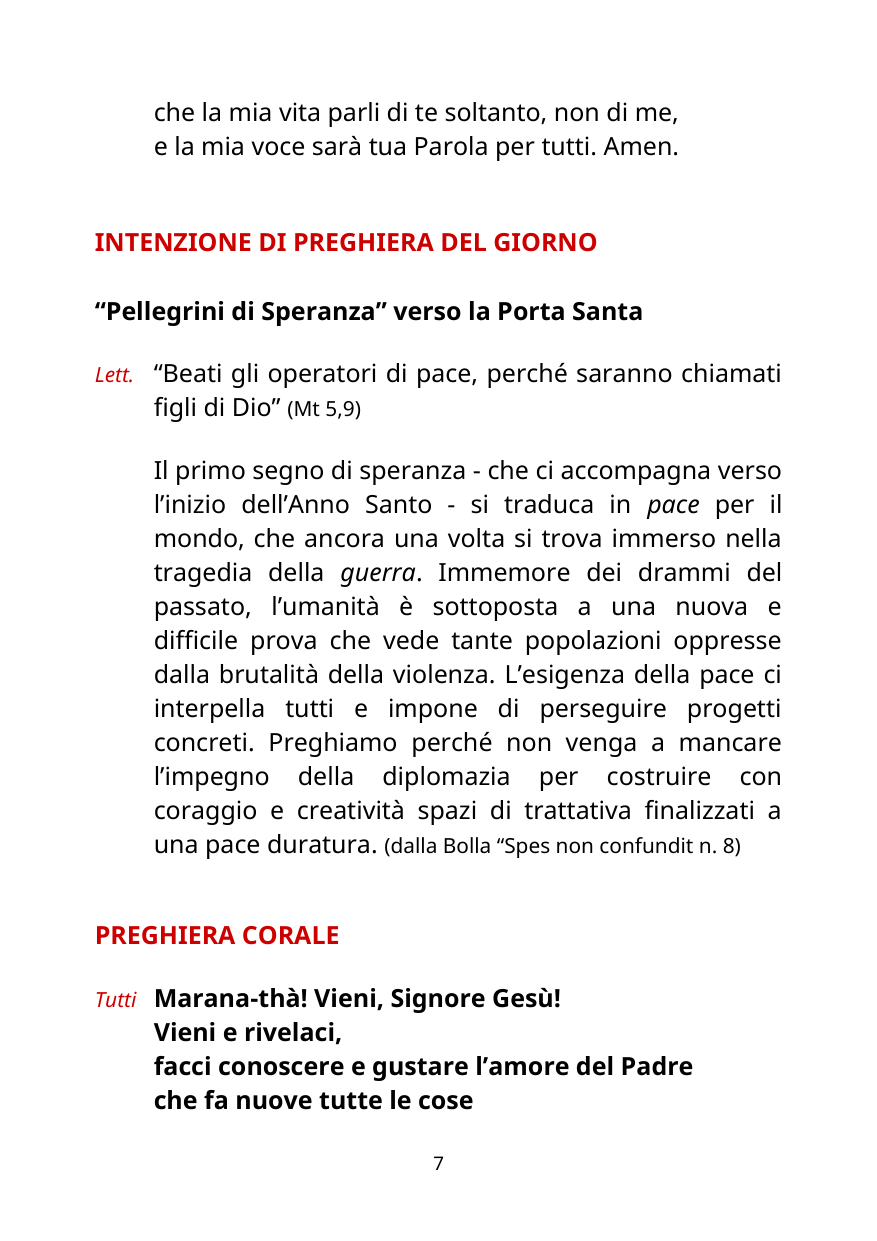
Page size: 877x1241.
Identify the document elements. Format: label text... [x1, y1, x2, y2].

text che la mia vita parli di te soltanto, non di me, [153, 94, 782, 128]
text Tutti Marana-thà! Vieni, Signore Gesù! [94, 980, 782, 1014]
text INTENZIONE DI PREGHIERA DEL GIORNO [94, 225, 782, 259]
text Lett. “Beati gli operatori di pace, perché saranno chiamati figli di Dio” (Mt 5,9) [94, 356, 782, 424]
text e la mia voce sarà tua Parola per tutti. Amen. [153, 128, 782, 163]
text Vieni e rivelaci, [153, 1014, 782, 1048]
text che fa nuove tutte le cose [153, 1083, 782, 1117]
text PREGHIERA CORALE [94, 918, 782, 952]
text facci conoscere e gustare l’amore del Padre [153, 1048, 782, 1083]
text “Pellegrini di Speranza” verso la Porta Santa [94, 293, 782, 327]
text Il primo segno di speranza - che ci accompagna verso l’inizio dell’Anno Santo - si traduca in pace per il mondo, che ancora una volta si trova immerso nella tragedia della guerra. Immemore dei drammi del passato, l’umanità è sottoposta a una nuova e difficile prova che vede tante popolazioni oppresse dalla brutalità della violenza. L’esigenza della pace ci interpella tutti e impone di perseguire progetti concreti. Preghiamo perché non venga a mancare l’impegno della diplomazia per costruire con coraggio e creatività spazi di trattativa finalizzati a una pace duratura. (dalla Bolla “Spes non confundit n. 8) [153, 452, 782, 861]
